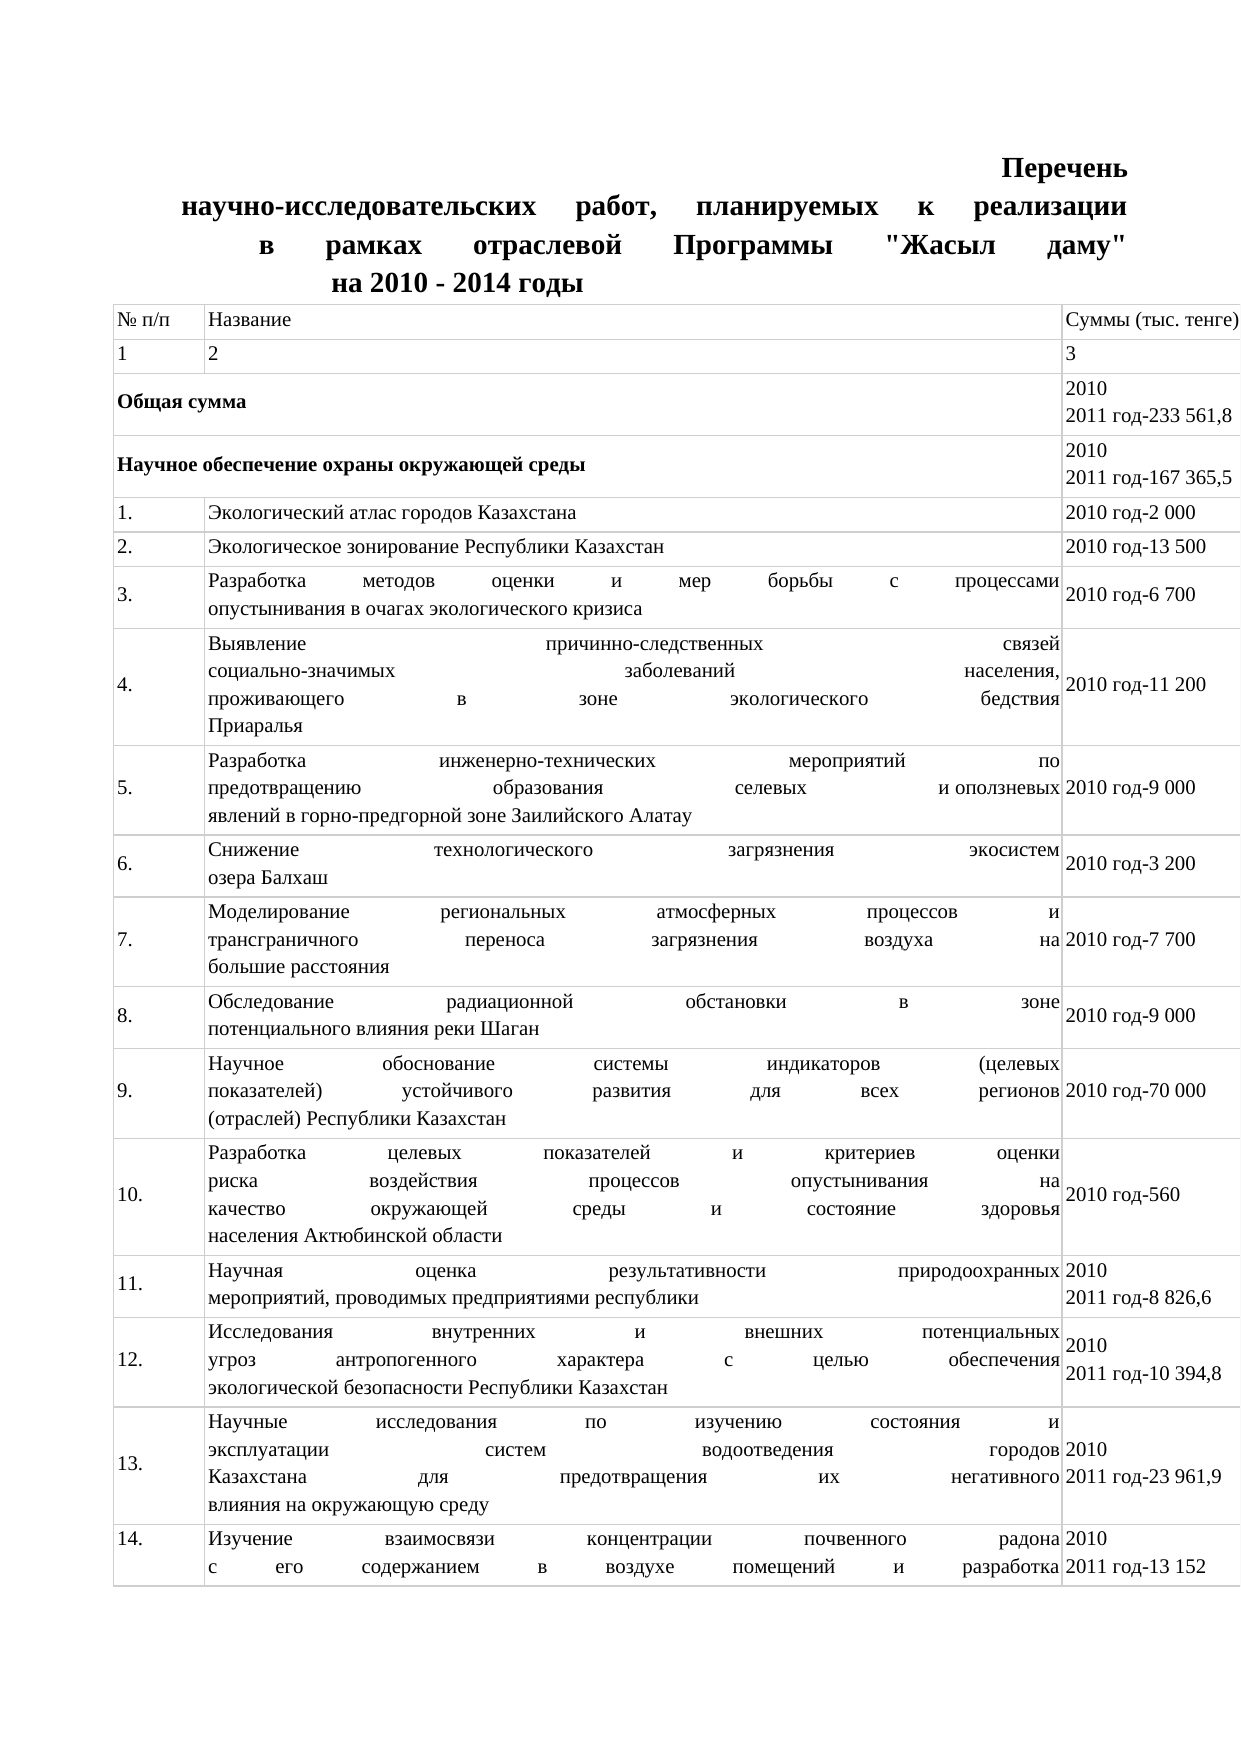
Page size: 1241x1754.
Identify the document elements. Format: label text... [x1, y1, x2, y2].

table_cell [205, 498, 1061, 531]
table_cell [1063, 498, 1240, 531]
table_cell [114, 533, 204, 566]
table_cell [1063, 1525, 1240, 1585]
table_header Суммы (тыс. тенге) [1063, 305, 1240, 338]
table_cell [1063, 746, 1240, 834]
table_cell Научное обеспечение охраны окружающей среды [114, 436, 1061, 497]
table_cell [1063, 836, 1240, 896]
table_header № п/п [114, 305, 204, 338]
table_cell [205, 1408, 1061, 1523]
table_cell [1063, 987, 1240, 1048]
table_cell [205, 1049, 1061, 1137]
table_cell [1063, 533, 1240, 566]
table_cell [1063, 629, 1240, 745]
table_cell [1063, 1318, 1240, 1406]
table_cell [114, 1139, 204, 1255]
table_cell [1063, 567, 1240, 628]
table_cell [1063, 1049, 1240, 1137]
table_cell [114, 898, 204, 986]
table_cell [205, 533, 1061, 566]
table_cell 3 [1063, 340, 1240, 373]
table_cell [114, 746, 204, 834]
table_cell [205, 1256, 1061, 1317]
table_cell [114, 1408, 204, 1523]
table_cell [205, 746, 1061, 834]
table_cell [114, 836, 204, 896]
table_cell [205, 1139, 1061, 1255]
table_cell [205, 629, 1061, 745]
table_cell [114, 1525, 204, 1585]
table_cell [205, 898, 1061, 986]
table_cell Общая сумма [114, 374, 1061, 435]
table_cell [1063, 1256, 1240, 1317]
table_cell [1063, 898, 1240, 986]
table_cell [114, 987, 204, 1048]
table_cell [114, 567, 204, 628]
table_cell 2010 год-210 660 2011 год-233 561,8 [1063, 374, 1240, 435]
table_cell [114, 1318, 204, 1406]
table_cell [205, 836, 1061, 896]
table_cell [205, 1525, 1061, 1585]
table_cell 1 [114, 340, 204, 373]
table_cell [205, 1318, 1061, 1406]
table_header Название [205, 305, 1061, 338]
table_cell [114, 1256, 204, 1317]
table_cell 2 [205, 340, 1061, 373]
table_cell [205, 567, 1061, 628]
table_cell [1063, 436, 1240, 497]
text Перечень научно-исследовательских работ, планируемых к реализации в рамках отраслевой Программы "Жасыл даму" на 2010 - 2014 годы [112, 150, 1128, 299]
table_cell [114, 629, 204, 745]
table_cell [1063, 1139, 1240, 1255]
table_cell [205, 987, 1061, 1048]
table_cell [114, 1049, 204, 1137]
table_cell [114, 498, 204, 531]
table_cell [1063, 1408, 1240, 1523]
